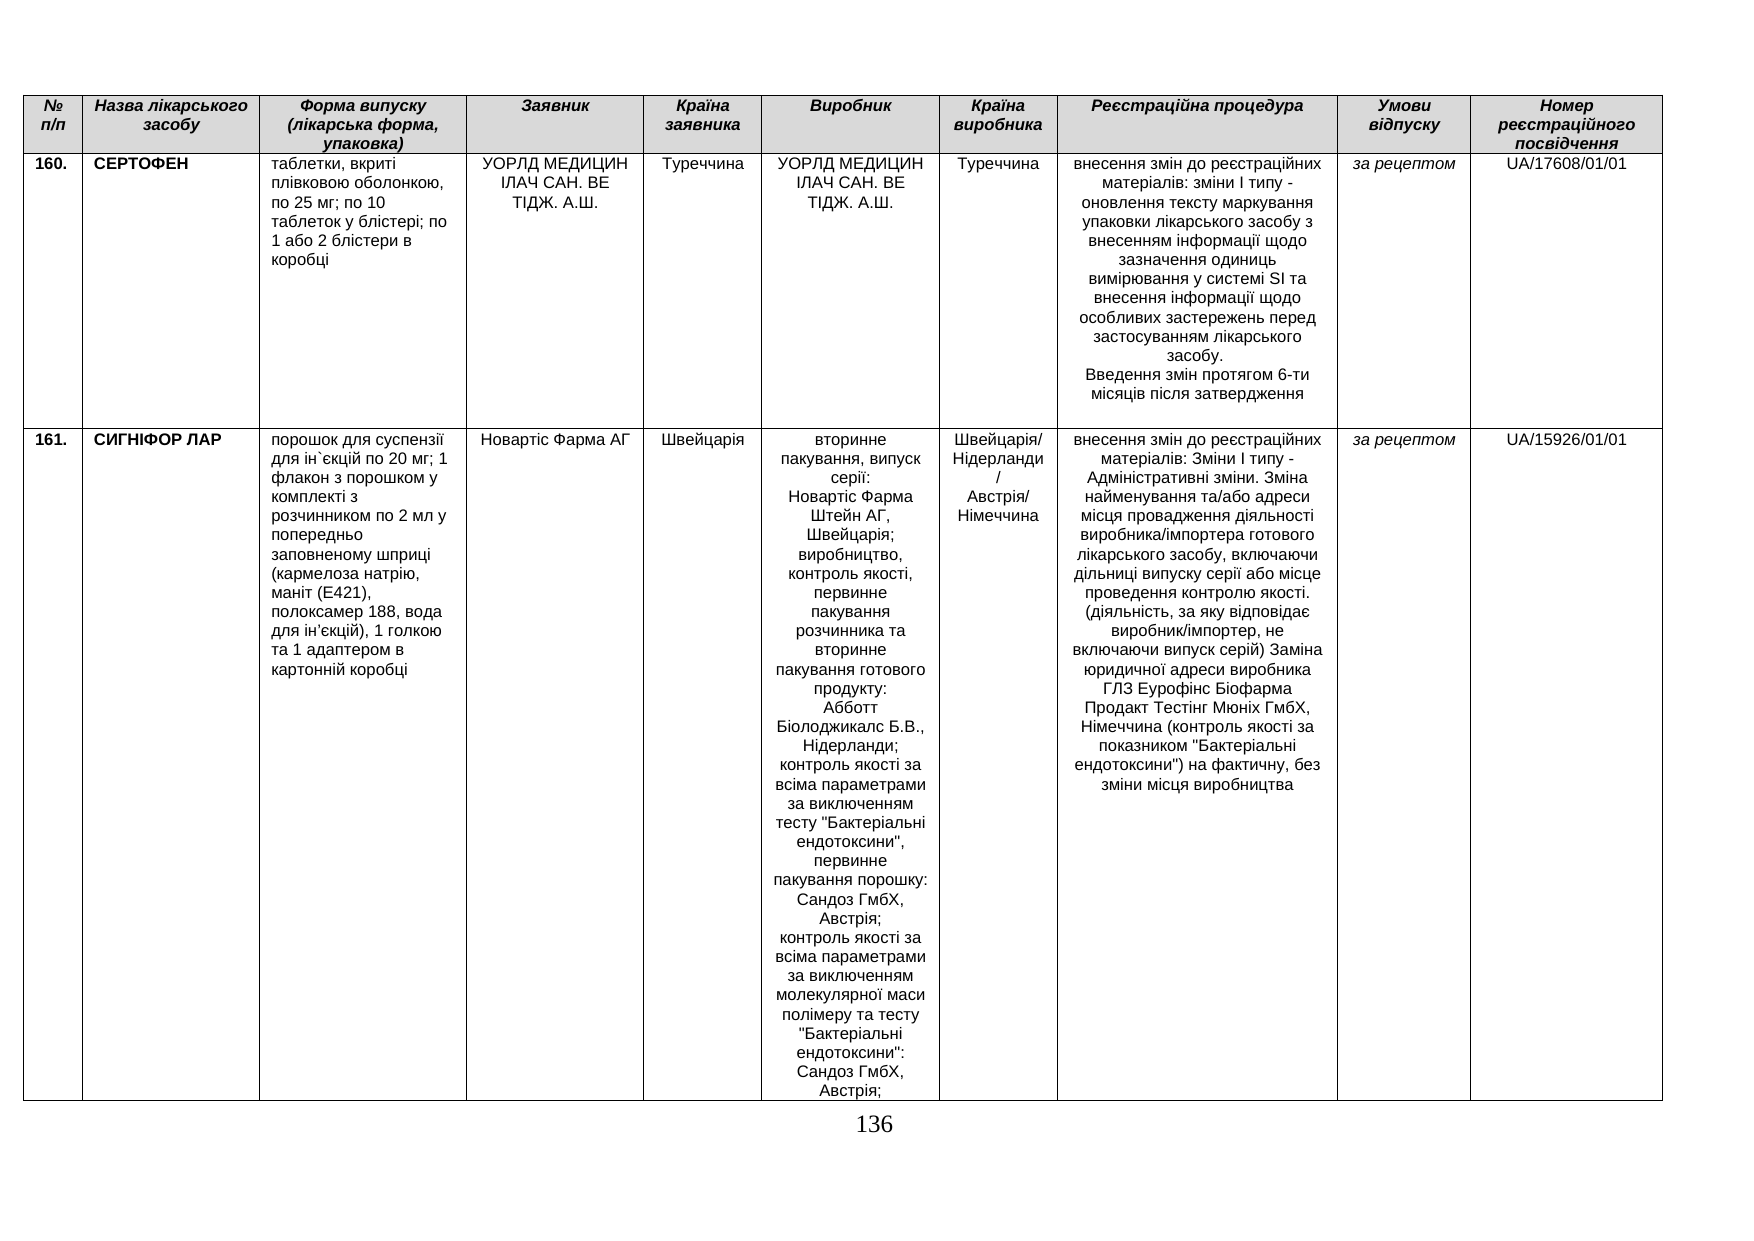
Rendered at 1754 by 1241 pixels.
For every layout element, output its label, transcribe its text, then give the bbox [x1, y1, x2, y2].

table_header Назва лікарського засобу [83, 96, 259, 153]
table_cell Туреччина [940, 154, 1057, 428]
table_cell [24, 429, 82, 1100]
table_cell Швейцарія/ Нідерланди/ Австрія/ Німеччина [940, 429, 1057, 1100]
table_cell UA/17608/01/01 [1471, 154, 1662, 428]
table_cell [24, 154, 82, 428]
table_cell УОРЛД МЕДИЦИН ІЛАЧ САН. ВЕ ТІДЖ. А.Ш. [467, 154, 643, 428]
table_cell UA/15926/01/01 [1471, 429, 1662, 1100]
table_header Заявник [467, 96, 643, 153]
table_header Реєстраційна процедура [1058, 96, 1337, 153]
table_cell СЕРТОФЕН [83, 154, 259, 428]
table_header Номер реєстраційного посвідчення [1471, 96, 1662, 153]
table_cell внесення змін до реєстраційних матеріалів: зміни І типу - оновлення тексту маркування упаковки лікарського засобу з внесенням інформації щодо зазначення одиниць вимірювання у системі SI та внесення інформації щодо особливих застережень перед застосуванням лікарського засобу. Введення змін протягом 6-ти місяців після затвердження [1058, 154, 1337, 428]
table_cell за рецептом [1338, 154, 1470, 428]
table_cell УОРЛД МЕДИЦИН ІЛАЧ САН. ВЕ ТІДЖ. А.Ш. [762, 154, 939, 428]
table_cell таблетки, вкриті плівковою оболонкою, по 25 мг; по 10 таблеток у блістері; по 1 або 2 блістери в коробці [260, 154, 466, 428]
table_header № п/п [24, 96, 82, 153]
table_header Країна виробника [940, 96, 1057, 153]
table_cell Новартіс Фарма АГ [467, 429, 643, 1100]
table_cell СИГНІФОР ЛАР [83, 429, 259, 1100]
table_header Умови відпуску [1338, 96, 1470, 153]
table_cell Швейцарія [644, 429, 761, 1100]
table_header Країна заявника [644, 96, 761, 153]
table_header Виробник [762, 96, 939, 153]
table_cell Туреччина [644, 154, 761, 428]
table_header Форма випуску (лікарська форма, упаковка) [260, 96, 466, 153]
table_cell за рецептом [1338, 429, 1470, 1100]
